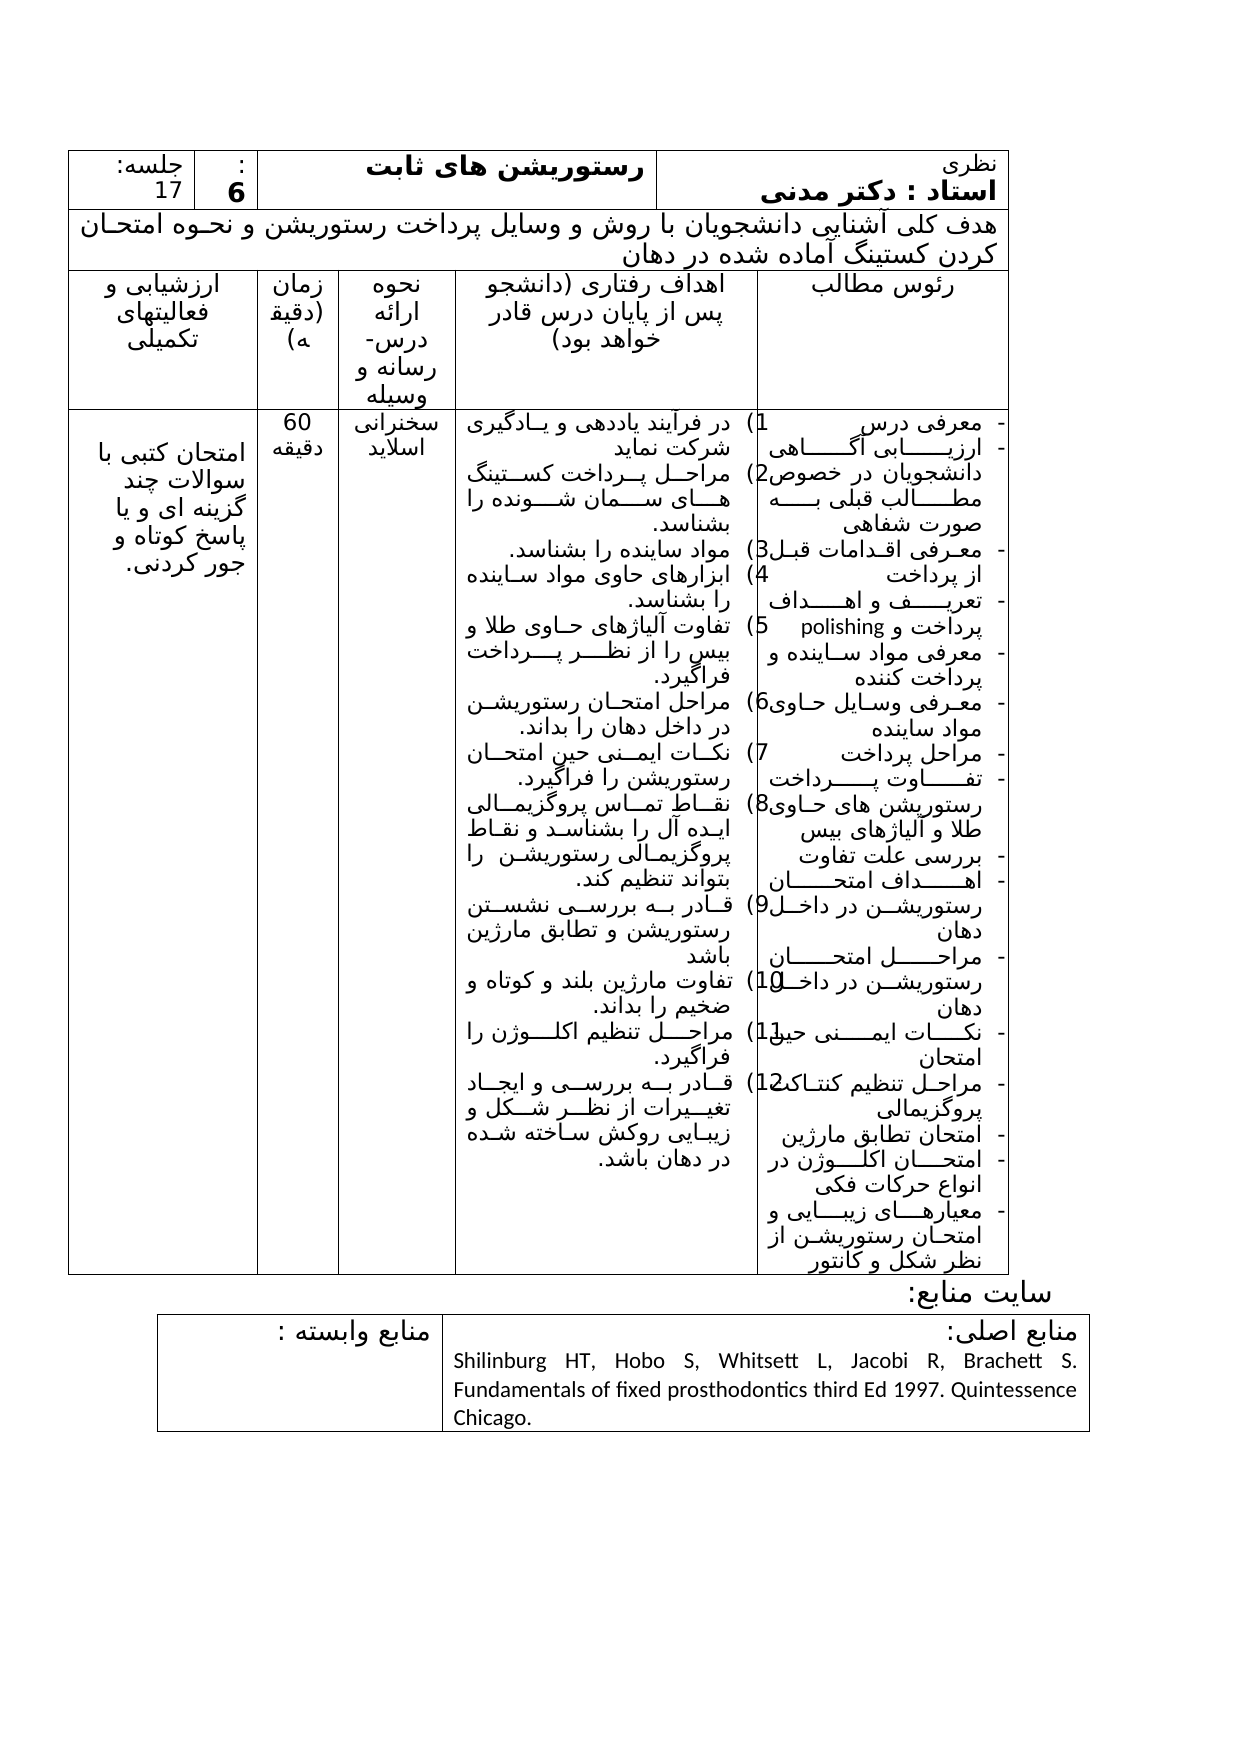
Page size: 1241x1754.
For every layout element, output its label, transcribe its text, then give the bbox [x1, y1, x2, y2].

table_header ترم : 6 [195, 151, 257, 209]
table_cell سخنرانی اسلاید [339, 410, 455, 1274]
table_header منابع وابسته : [158, 1315, 442, 1431]
table_cell امتحان کتبی با سوالات چند گزینه ای و یا پاسخ کوتاه و جور کردنی. [69, 410, 257, 1274]
table_cell نحوه ارائه درس-رسانه و وسیله [339, 271, 455, 409]
table_header منابع اصلی: Shilinburg HT, Hobo S, Whitsett L, Jacobi R, Brachett S. Fundamentals of fixed prosthodontics third Ed 1997. Quintessence Chicago. [443, 1315, 1089, 1431]
table_header شماره جلسه: 17 [69, 151, 194, 209]
table_cell معرفی درس ارزیابی آگاهی دانشجویان در خصوص مطالب قبلی به صورت شفاهی معرفی اقدامات قبل از پرداخت تعریف و اهداف پرداخت و polishing معرفی مواد ساینده و پرداخت کننده معرفی وسایل حاوی مواد ساینده مراحل پرداخت تفاوت پرداخت رستوریشن های حاوی طلا و آلیاژهای بیس بررسی علت تفاوت اهداف امتحان رستوریشن در داخل دهان مراحل امتحان رستوریشن در داخل دهان نکات ایمنی حین امتحان مراحل تنظیم کنتاکت پروگزیمالی امتحان تطابق مارژین امتحان اکلوژن در انواع حرکات فکی معیارهای زیبایی و امتحان رستوریشن از نظر شکل و کانتور [758, 410, 1008, 1274]
table_cell زمان (دقیقه) [258, 271, 338, 409]
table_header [258, 151, 656, 209]
text سایت منابع: [150, 1275, 1053, 1309]
table_cell در فرآیند یاددهی و یادگیری شرکت نماید مراحل پرداخت کستینگ های سمان شونده را بشناسد. مواد ساینده را بشناسد. ابزارهای حاوی مواد ساینده را بشناسد. تفاوت آلیاژهای حاوی طلا و بیس را از نظر پرداخت فراگیرد. مراحل امتحان رستوریشن در داخل دهان را بداند. نکات ایمنی حین امتحان رستوریشن را فراگیرد. نقاط تماس پروگزیمالی ایده آل را بشناسد و نقاط پروگزیمالی رستوریشن را بتواند تنظیم کند. قادر به بررسی نشستن رستوریشن و تطابق مارژین باشد تفاوت مارژین بلند و کوتاه و ضخیم را بداند. مراحل تنظیم اکلوژن را فراگیرد. قادر به بررسی و ایجاد تغییرات از نظر شکل و زیبایی روکش ساخته شده در دهان باشد. [456, 410, 757, 1274]
table_cell اهداف رفتاری (دانشجو پس از پایان درس قادر خواهد بود) [456, 271, 757, 409]
table_cell رئوس مطالب [758, 271, 1008, 409]
table_cell 60 دقیقه [258, 410, 338, 1274]
table_cell هدف کلی آشنایی دانشجویان با روش و وسایل پرداخت رستوریشن و نحوه امتحان کردن کستینگ آماده شده در دهان [69, 210, 1008, 269]
table_cell ارزشیابی و فعالیتهای تکمیلی [69, 271, 257, 409]
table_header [657, 151, 1008, 209]
